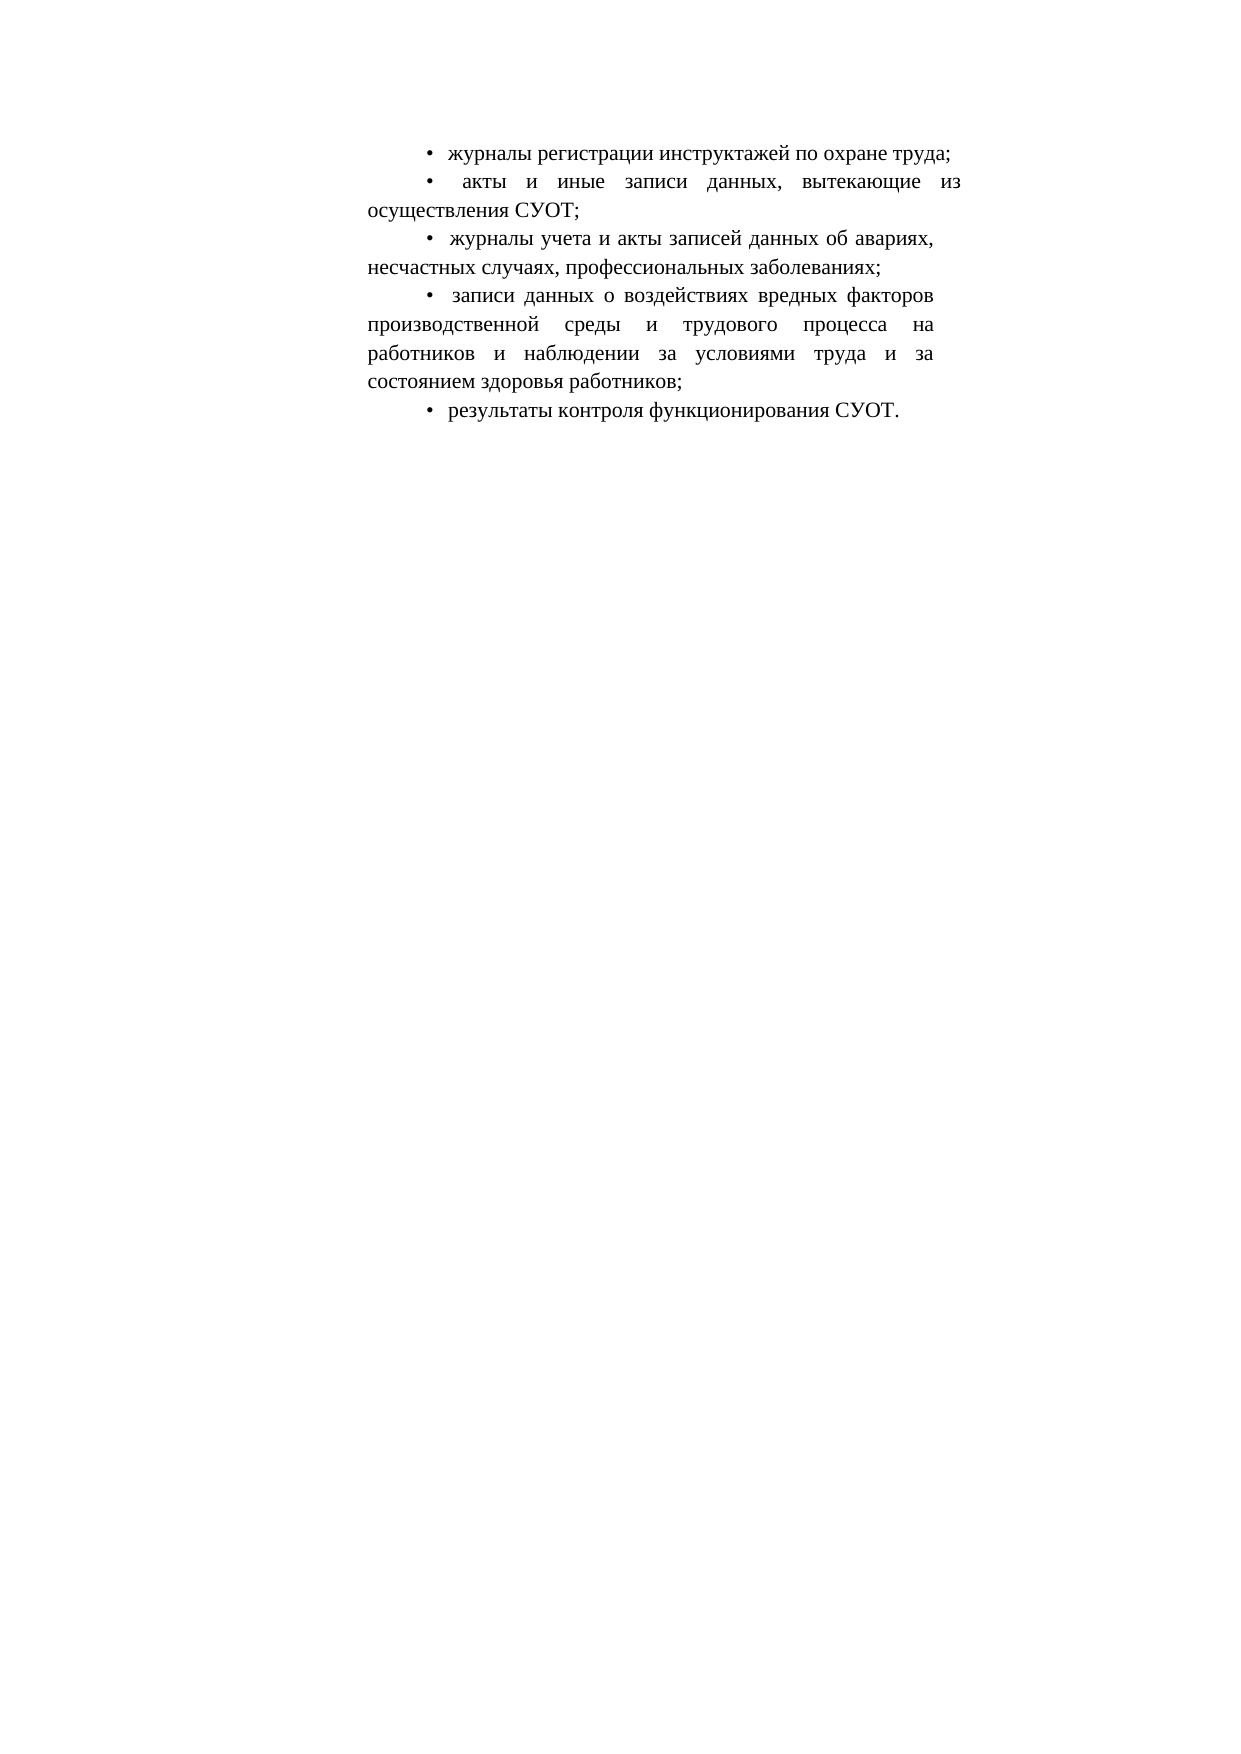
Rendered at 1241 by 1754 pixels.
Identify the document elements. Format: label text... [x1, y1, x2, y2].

list записи данных о воздействиях вредных факторов производственной среды и трудового процесса на работников и наблюдении за условиями труда и за состоянием здоровья работников; [367, 280, 934, 394]
list журналы учета и акты записей данных об авариях, несчастных случаях, профессиональных заболеваниях; [367, 223, 934, 280]
list акты и иные записи данных, вытекающие из осуществления СУОТ; [367, 166, 962, 223]
list результаты контроля функционирования СУОТ. [367, 394, 962, 423]
list журналы регистрации инструктажей по охране труда; [367, 137, 962, 166]
